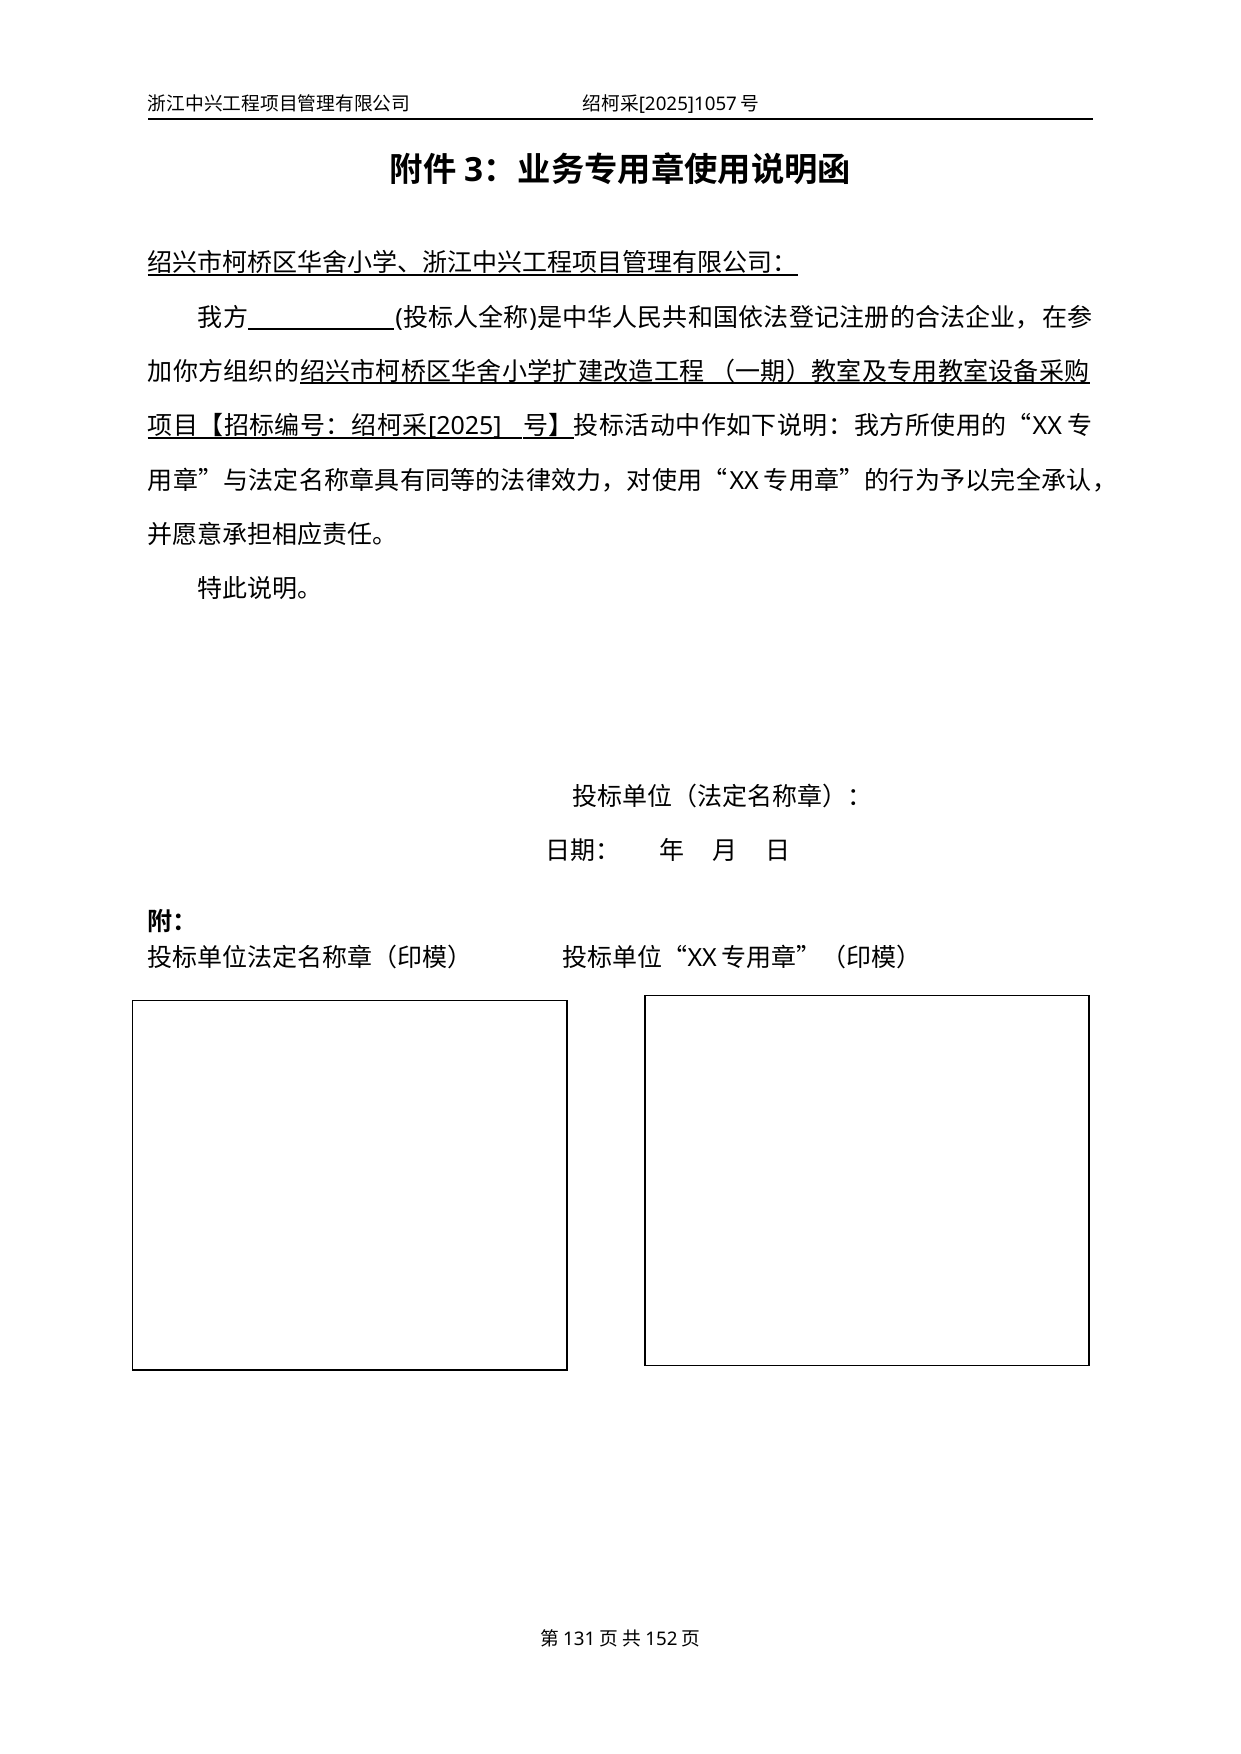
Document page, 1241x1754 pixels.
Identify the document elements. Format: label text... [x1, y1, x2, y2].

text 我方 (投标人全称)是中华人民共和国依法登记注册的合法企业，在参加你方组织的绍兴市柯桥区华舍小学扩建改造工程 （一期）教室及专用教室设备采购项目【招标编号：绍柯采[2025] 号】投标活动中作如下说明：我方所使用的“XX专用章”与法定名称章具有同等的法律效力，对使用“XX专用章”的行为予以完全承认，并愿意承担相应责任。 [148, 297, 1093, 551]
text 投标单位（法定名称章）： [148, 776, 1043, 813]
text 绍兴市柯桥区华舍小学、浙江中兴工程项目管理有限公司： [148, 243, 1093, 279]
text 日期： 年 月 日 [148, 831, 943, 867]
text 特此说明。 [148, 569, 1093, 605]
text 投标单位法定名称章（印模） 投标单位“XX专用章”（印模） [148, 937, 1093, 973]
text 附件3：业务专用章使用说明函 [148, 143, 1093, 192]
text 附： [148, 901, 1093, 937]
